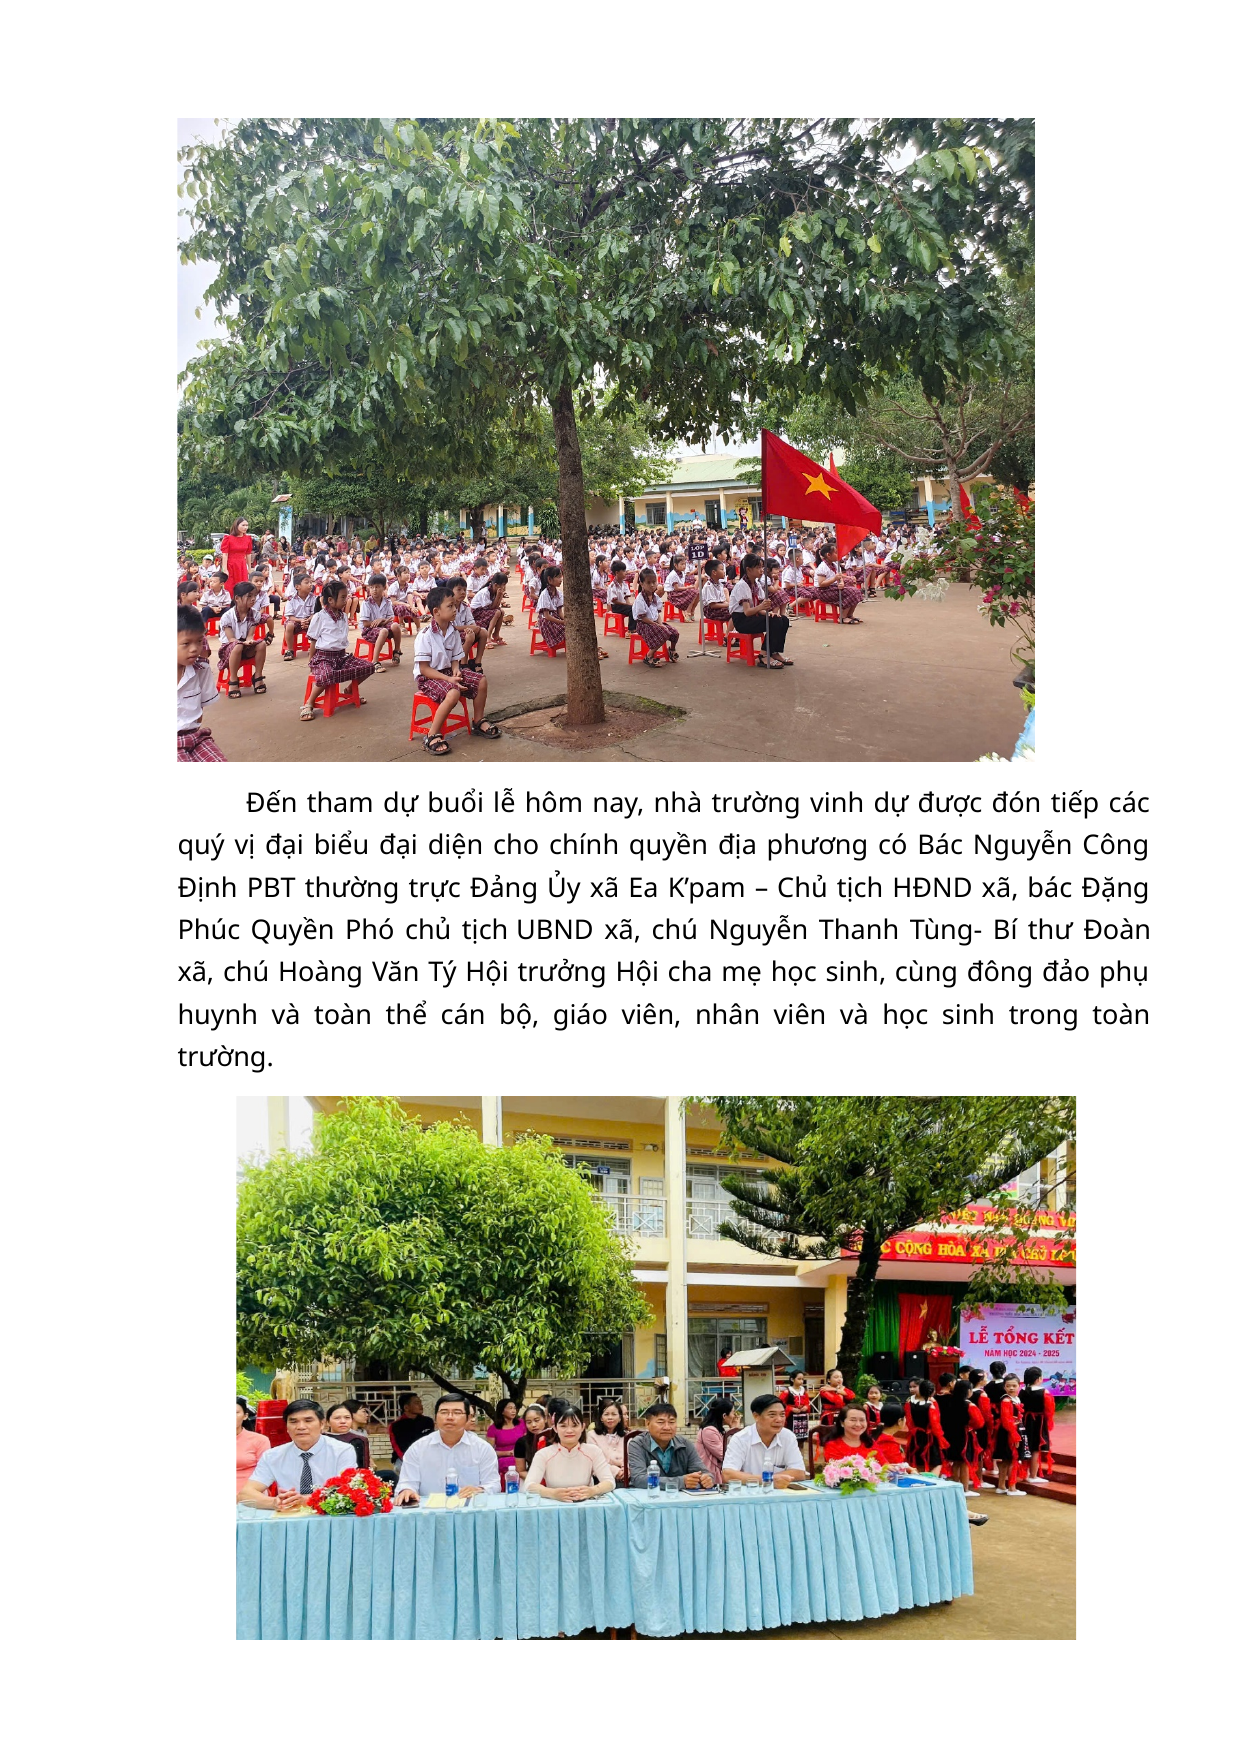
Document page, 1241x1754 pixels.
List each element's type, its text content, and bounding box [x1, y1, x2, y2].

picture [177, 118, 1035, 762]
text Đến tham dự buổi lễ hôm nay, nhà trường vinh dự được đón tiếp các quý vị đại biểu đại diện cho chính quyền địa phương có Bác Nguyễn Công Định PBT thường trực Đảng Ủy xã Ea K’pam – Chủ tịch HĐND xã, bác Đặng Phúc Quyền Phó chủ tịch UBND xã, chú Nguyễn Thanh Tùng- Bí thư Đoàn xã, chú Hoàng Văn Tý Hội trưởng Hội cha mẹ học sinh, cùng đông đảo phụ huynh và toàn thể cán bộ, giáo viên, nhân viên và học sinh trong toàn trường. [177, 783, 1152, 1074]
picture [236, 1096, 1077, 1640]
